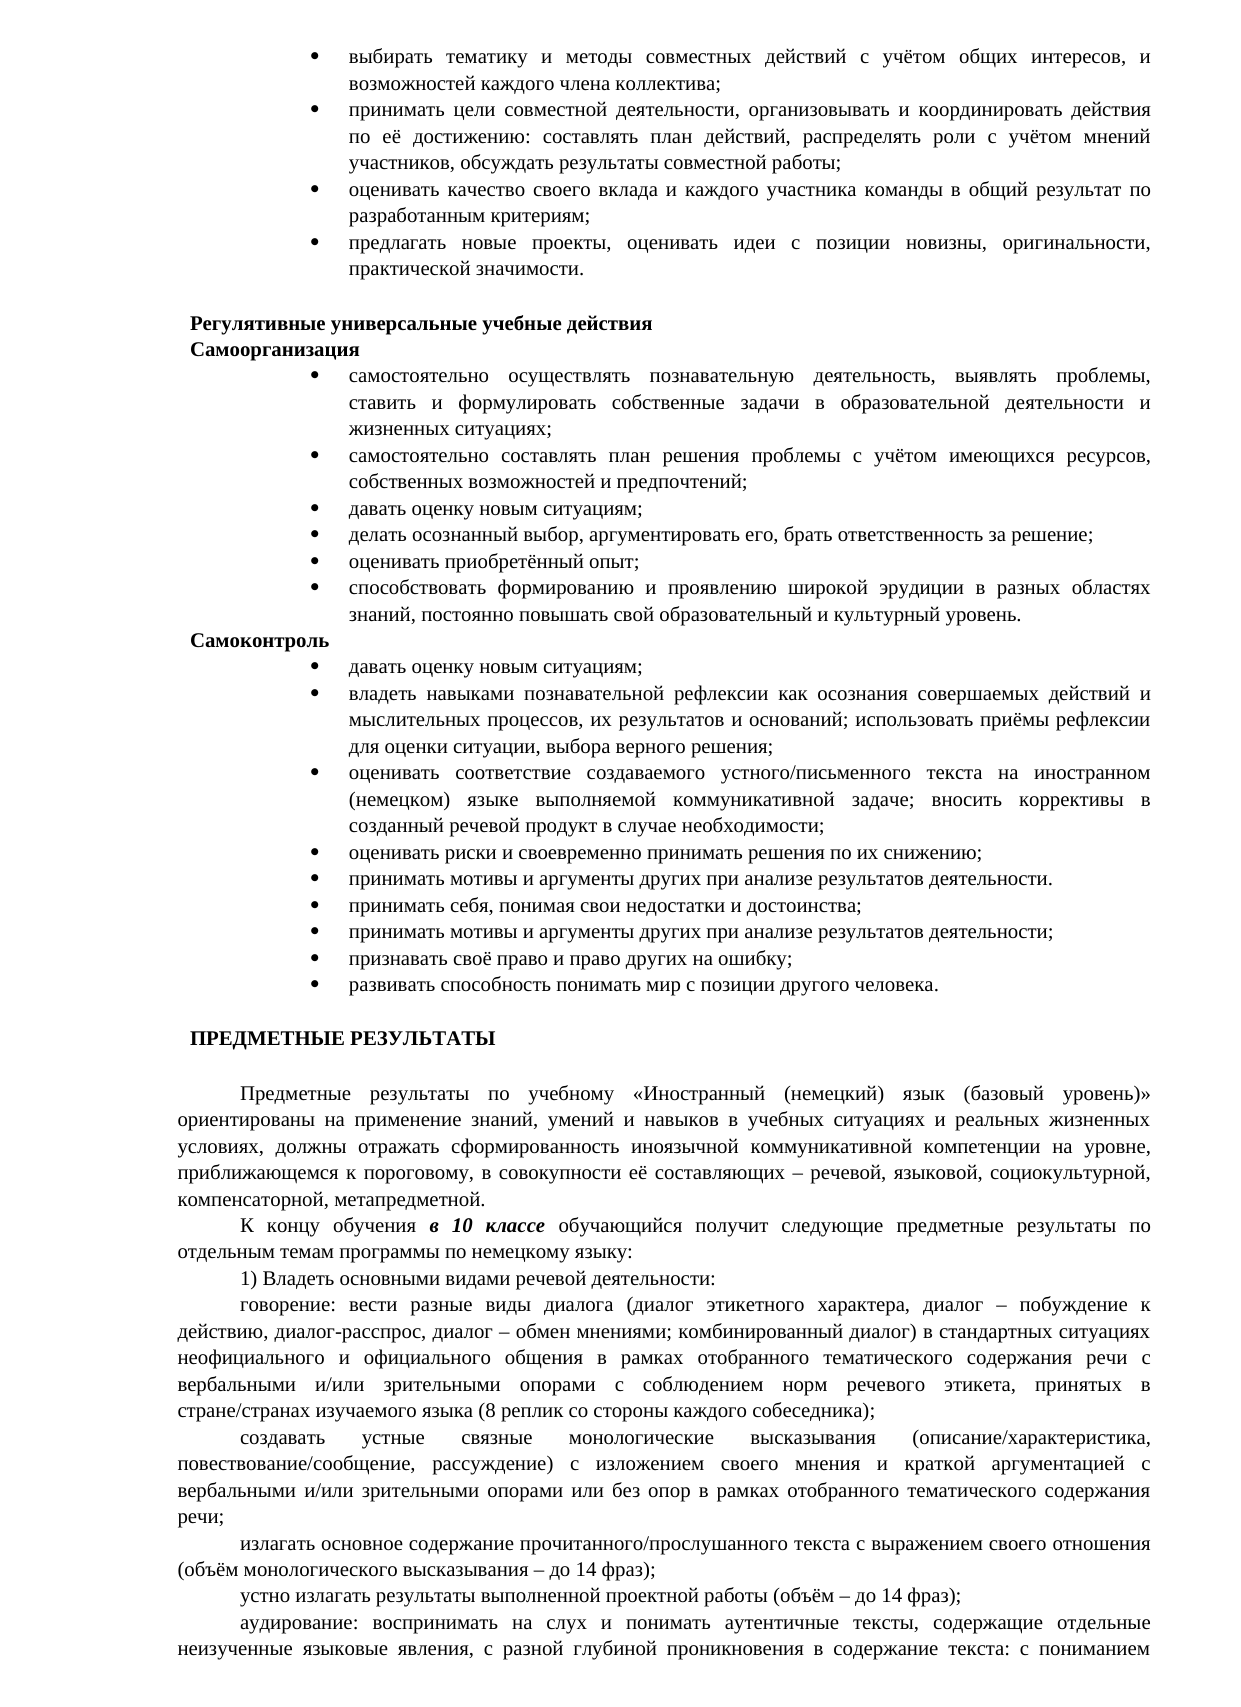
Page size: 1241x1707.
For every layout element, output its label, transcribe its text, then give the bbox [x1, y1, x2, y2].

text ПРЕДМЕТНЫЕ РЕЗУЛЬТАТЫ [190, 1026, 1152, 1050]
text Самоорганизация [190, 337, 1152, 361]
list самостоятельно составлять план решения проблемы с учётом имеющихся ресурсов, собственных возможностей и предпочтений; [311, 443, 1152, 493]
text 1) Владеть основными видами речевой деятельности: [177, 1266, 1152, 1290]
list развивать способность понимать мир с позиции другого человека. [311, 972, 1152, 996]
list принимать мотивы и аргументы других при анализе результатов деятельности; [311, 919, 1152, 943]
text Самоконтроль [190, 628, 1152, 652]
list давать оценку новым ситуациям; [311, 654, 1152, 678]
text говорение: вести разные виды диалога (диалог этикетного характера, диалог – побуждение к действию, диалог-расспрос, диалог – обмен мнениями; комбинированный диалог) в стандартных ситуациях неофициального и официального общения в рамках отобранного тематического содержания речи с вербальными и/или зрительными опорами с соблюдением норм речевого этикета, принятых в стране/странах изучаемого языка (8 реплик со стороны каждого собеседника); [177, 1292, 1152, 1422]
list принимать цели совместной деятельности, организовывать и координировать действия по её достижению: составлять план действий, распределять роли с учётом мнений участников, обсуждать результаты совместной работы; [311, 97, 1152, 174]
text Регулятивные универсальные учебные действия [190, 310, 1152, 334]
list выбирать тематику и методы совместных действий с учётом общих интересов, и возможностей каждого члена коллектива; [311, 44, 1152, 95]
text создавать устные связные монологические высказывания (описание/характеристика, повествование/сообщение, рассуждение) с изложением своего мнения и краткой аргументацией с вербальными и/или зрительными опорами или без опор в рамках отобранного тематического содержания речи; [177, 1424, 1152, 1528]
list оценивать качество своего вклада и каждого участника команды в общий результат по разработанным критериям; [311, 177, 1152, 227]
list оценивать риски и своевременно принимать решения по их снижению; [311, 839, 1152, 864]
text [177, 1610, 1152, 1660]
text устно излагать результаты выполненной проектной работы (объём – до 14 фраз); [177, 1583, 1152, 1607]
list владеть навыками познавательной рефлексии как осознания совершаемых действий и мыслительных процессов, их результатов и оснований; использовать приёмы рефлексии для оценки ситуации, выбора верного решения; [311, 681, 1152, 758]
list самостоятельно осуществлять познавательную деятельность, выявлять проблемы, ставить и формулировать собственные задачи в образовательной деятельности и жизненных ситуациях; [311, 363, 1152, 440]
list оценивать приобретённый опыт; [311, 548, 1152, 573]
list предлагать новые проекты, оценивать идеи с позиции новизны, оригинальности, практической значимости. [311, 229, 1152, 280]
text Предметные результаты по учебному «Иностранный (немецкий) язык (базовый уровень)» ориентированы на применение знаний, умений и навыков в учебных ситуациях и реальных жизненных условиях, должны отражать сформированность иноязычной коммуникативной компетенции на уровне, приближающемся к пороговому, в совокупности её составляющих – речевой, языковой, социокультурной, компенсаторной, метапредметной. [177, 1081, 1152, 1211]
list оценивать соответствие создаваемого устного/письменного текста на иностранном (немецком) языке выполняемой коммуникативной задаче; вносить коррективы в созданный речевой продукт в случае необходимости; [311, 760, 1152, 837]
list делать осознанный выбор, аргументировать его, брать ответственность за решение; [311, 522, 1152, 546]
list принимать себя, понимая свои недостатки и достоинства; [311, 892, 1152, 917]
list способствовать формированию и проявлению широкой эрудиции в разных областях знаний, постоянно повышать свой образовательный и культурный уровень. [311, 575, 1152, 626]
text излагать основное содержание прочитанного/прослушанного текста с выражением своего отношения (объём монологического высказывания – до 14 фраз); [177, 1530, 1152, 1581]
list давать оценку новым ситуациям; [311, 496, 1152, 520]
list признавать своё право и право других на ошибку; [311, 945, 1152, 969]
list принимать мотивы и аргументы других при анализе результатов деятельности. [311, 866, 1152, 890]
text К концу обучения в 10 классе обучающийся получит следующие предметные результаты по отдельным темам программы по немецкому языку: [177, 1213, 1152, 1263]
